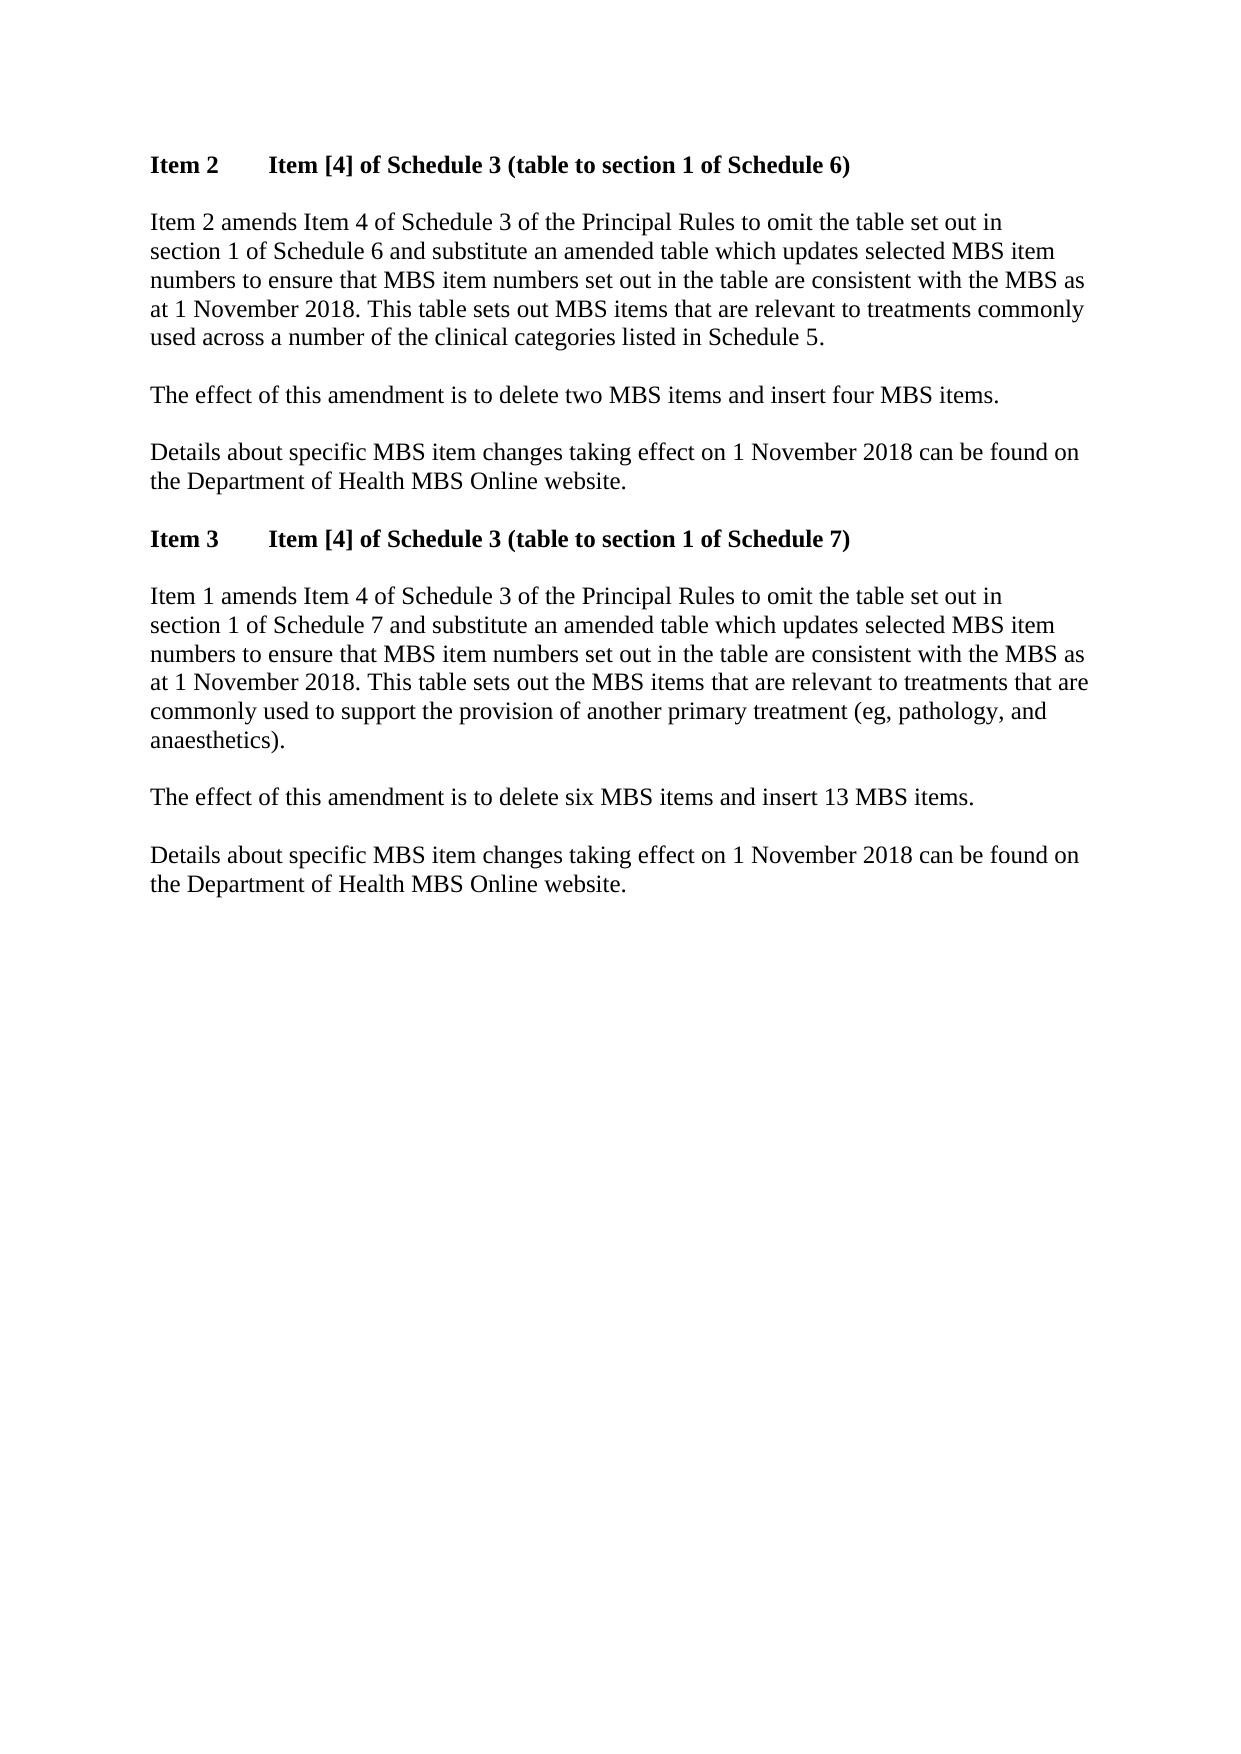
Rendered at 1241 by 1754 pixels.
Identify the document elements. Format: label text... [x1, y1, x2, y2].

text The effect of this amendment is to delete two MBS items and insert four MBS items. [150, 380, 1090, 409]
text The effect of this amendment is to delete six MBS items and insert 13 MBS items. [150, 782, 1090, 811]
text Details about specific MBS item changes taking effect on 1 November 2018 can be found on the Department of Health MBS Online website. [150, 437, 1090, 495]
text Item 2 Item [4] of Schedule 3 (table to section 1 of Schedule 6) [150, 150, 1090, 179]
text Item 1 amends Item 4 of Schedule 3 of the Principal Rules to omit the table set out in section 1 of Schedule 7 and substitute an amended table which updates selected MBS item numbers to ensure that MBS item numbers set out in the table are consistent with the MBS as at 1 November 2018. This table sets out the MBS items that are relevant to treatments that are commonly used to support the provision of another primary treatment (eg, pathology, and anaesthetics). [150, 581, 1090, 754]
text Item 2 amends Item 4 of Schedule 3 of the Principal Rules to omit the table set out in section 1 of Schedule 6 and substitute an amended table which updates selected MBS item numbers to ensure that MBS item numbers set out in the table are consistent with the MBS as at 1 November 2018. This table sets out MBS items that are relevant to treatments commonly used across a number of the clinical categories listed in Schedule 5. [150, 207, 1090, 351]
text Details about specific MBS item changes taking effect on 1 November 2018 can be found on the Department of Health MBS Online website. [150, 840, 1090, 897]
text Item 3 Item [4] of Schedule 3 (table to section 1 of Schedule 7) [150, 524, 1090, 552]
